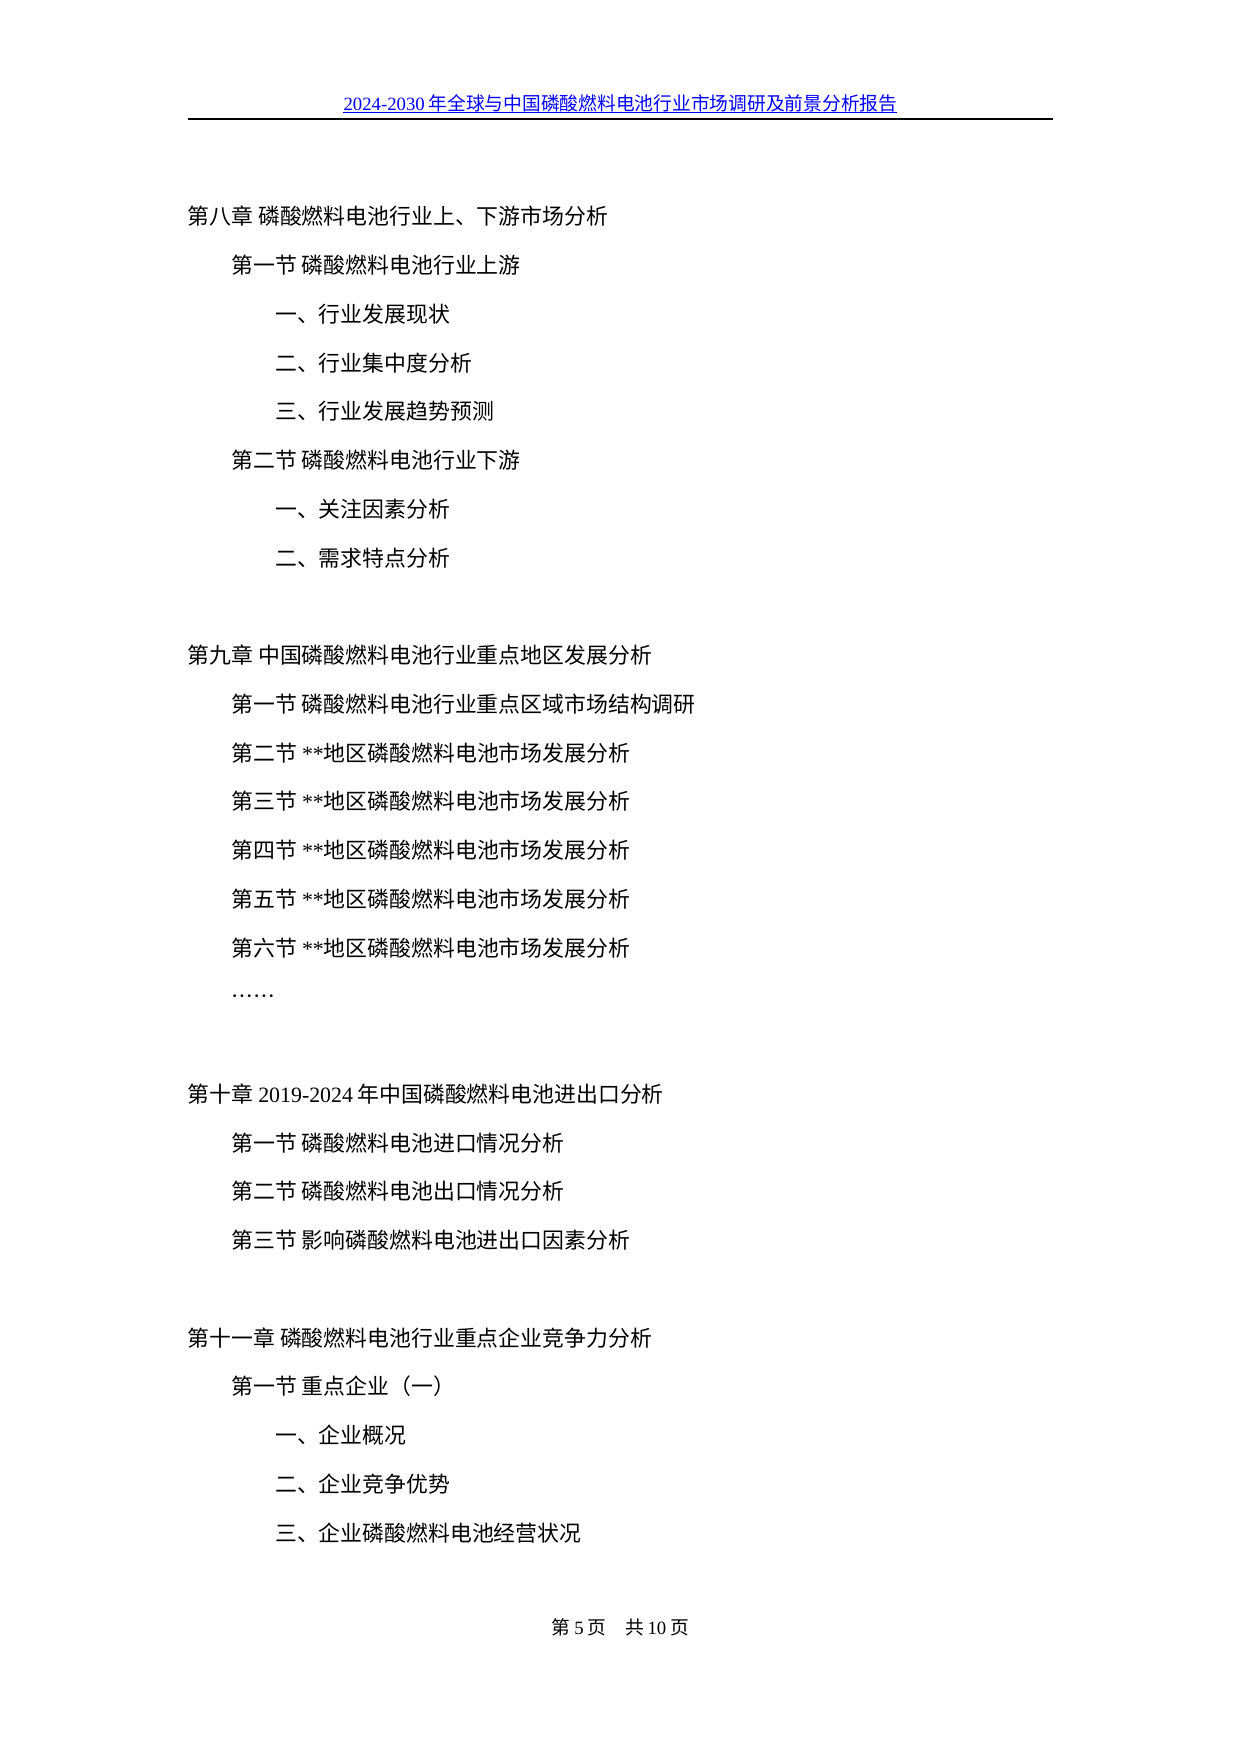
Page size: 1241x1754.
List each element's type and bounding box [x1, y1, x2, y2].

text [187, 150, 1053, 1548]
